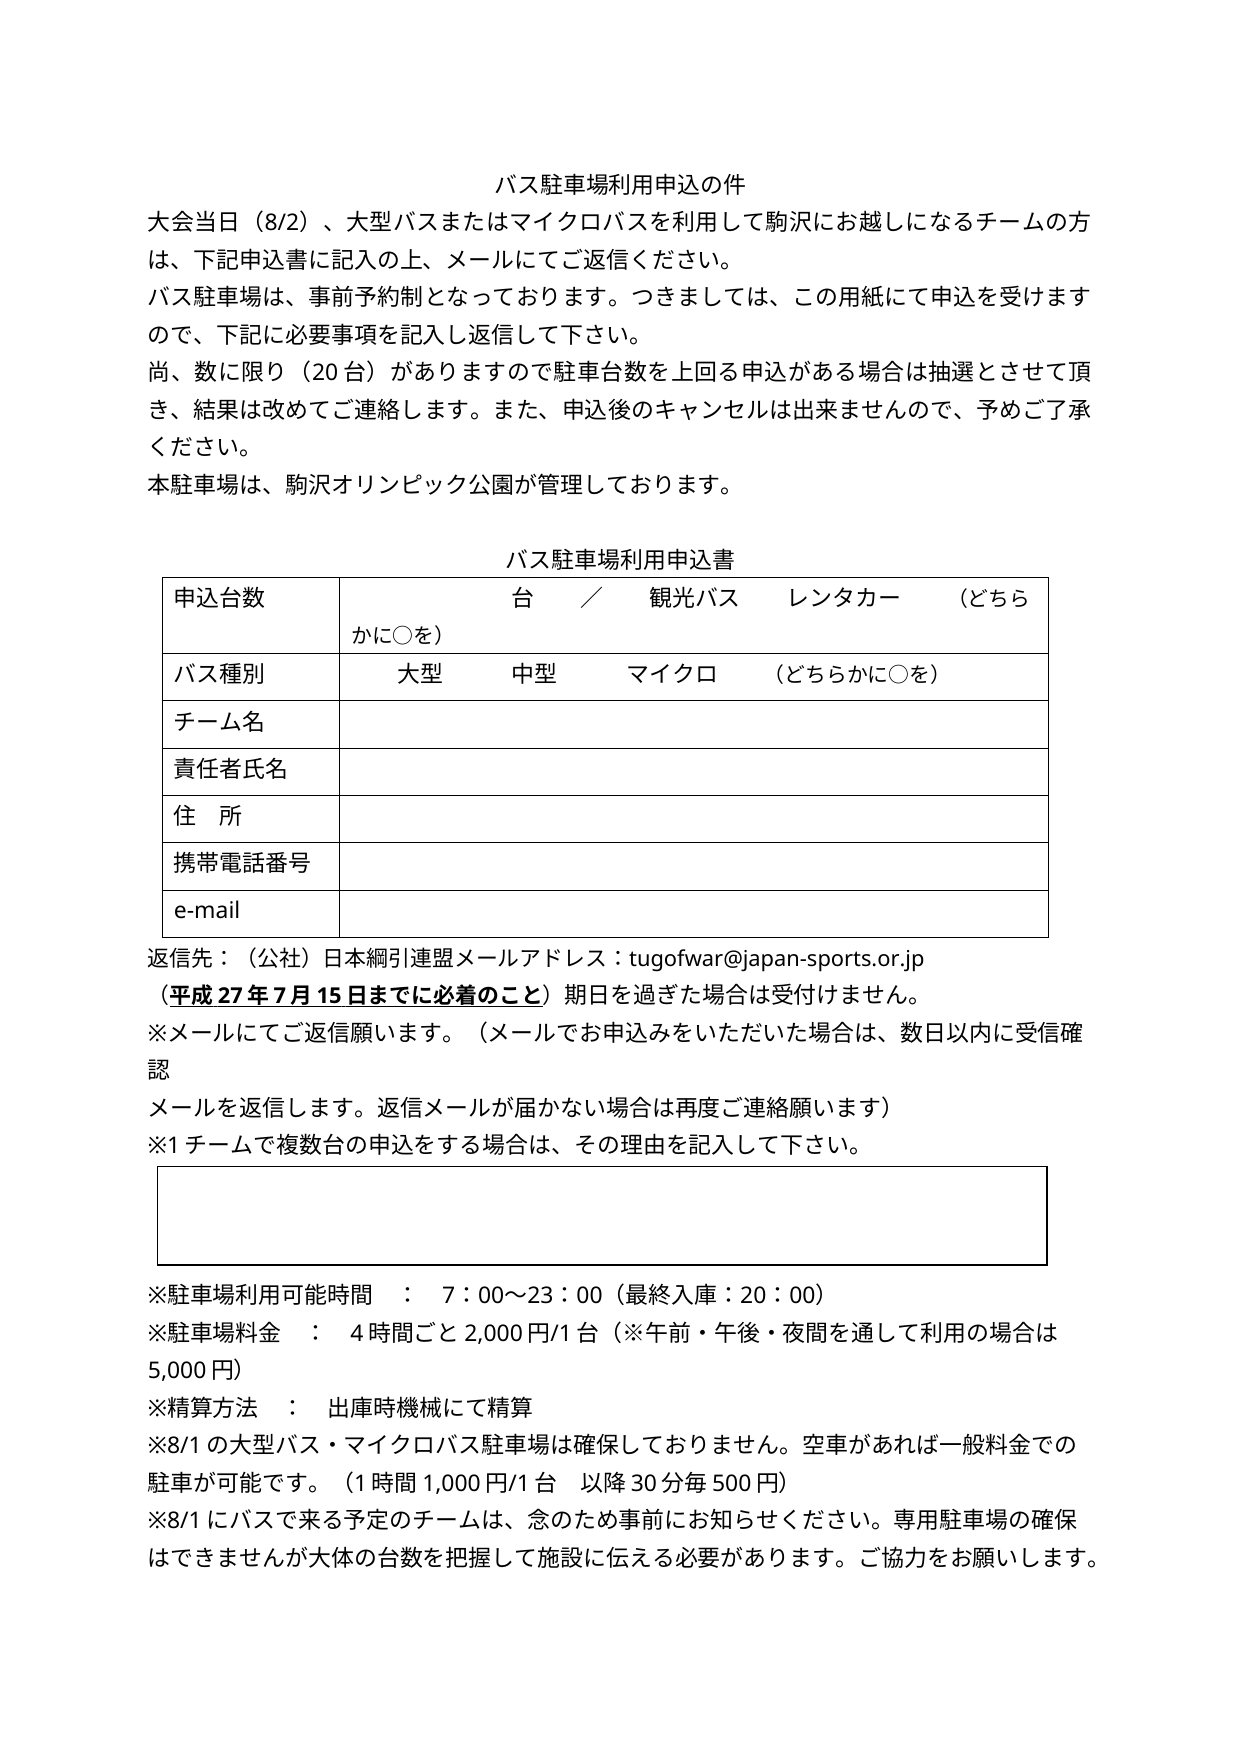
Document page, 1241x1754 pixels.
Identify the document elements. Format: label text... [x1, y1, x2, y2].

table_cell 責任者氏名 [163, 749, 339, 795]
table_cell [340, 891, 1048, 937]
text バス駐車場は、事前予約制となっております。つきましては、この用紙にて申込を受けますので、下記に必要事項を記入し返信して下さい。 [148, 277, 1092, 352]
table_cell 住 所 [163, 796, 339, 842]
text ※駐車場料金 ： 4時間ごと2,000円/1台（※午前・午後・夜間を通して利用の場合は5,000円） [148, 1313, 1092, 1388]
text ※8/1の大型バス・マイクロバス駐車場は確保しておりません。空車があれば一般料金での駐車が可能です。（1時間1,000円/1台 以降30分毎500円） [148, 1425, 1092, 1500]
table_cell e-mail [163, 891, 339, 937]
table_cell チーム名 [163, 701, 339, 748]
table_cell [340, 701, 1048, 748]
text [148, 1500, 1092, 1575]
table_cell 大型 中型 マイクロ （どちらかに○を） [340, 654, 1048, 700]
table_header 申込台数 [163, 578, 339, 653]
text 大会当日（8/2）、大型バスまたはマイクロバスを利用して駒沢にお越しになるチームの方は、下記申込書に記入の上、メールにてご返信ください。 [148, 202, 1092, 277]
text ※駐車場利用可能時間 ： 7：00～23：00（最終入庫：20：00） [148, 1275, 1092, 1313]
table_cell バス種別 [163, 654, 339, 700]
text 尚、数に限り（20台）がありますので駐車台数を上回る申込がある場合は抽選とさせて頂き、結果は改めてご連絡します。また、申込後のキャンセルは出来ませんので、予めご了承ください。 [148, 352, 1092, 464]
table_cell [340, 796, 1048, 842]
text メールを返信します。返信メールが届かない場合は再度ご連絡願います） [148, 1088, 1092, 1125]
table_header 台 ／ 観光バス レンタカー （どちらかに○を） [340, 578, 1048, 653]
table_cell 携帯電話番号 [163, 843, 339, 889]
text 返信先：（公社）日本綱引連盟メールアドレス：tugofwar@japan-sports.or.jp [148, 938, 1092, 975]
text バス駐車場利用申込の件 [148, 164, 1092, 202]
text ※メールにてご返信願います。（メールでお申込みをいただいた場合は、数日以内に受信確認 [148, 1013, 1092, 1088]
text ※精算方法 ： 出庫時機械にて精算 [148, 1388, 1092, 1425]
text 本駐車場は、駒沢オリンピック公園が管理しております。 [148, 464, 1092, 502]
table_cell [340, 749, 1048, 795]
text （平成27年7月15日までに必着のこと）期日を過ぎた場合は受付けません。 [148, 975, 1092, 1013]
text バス駐車場利用申込書 [148, 539, 1092, 577]
table_cell [340, 843, 1048, 889]
text ※1チームで複数台の申込をする場合は、その理由を記入して下さい。 [148, 1125, 1092, 1163]
